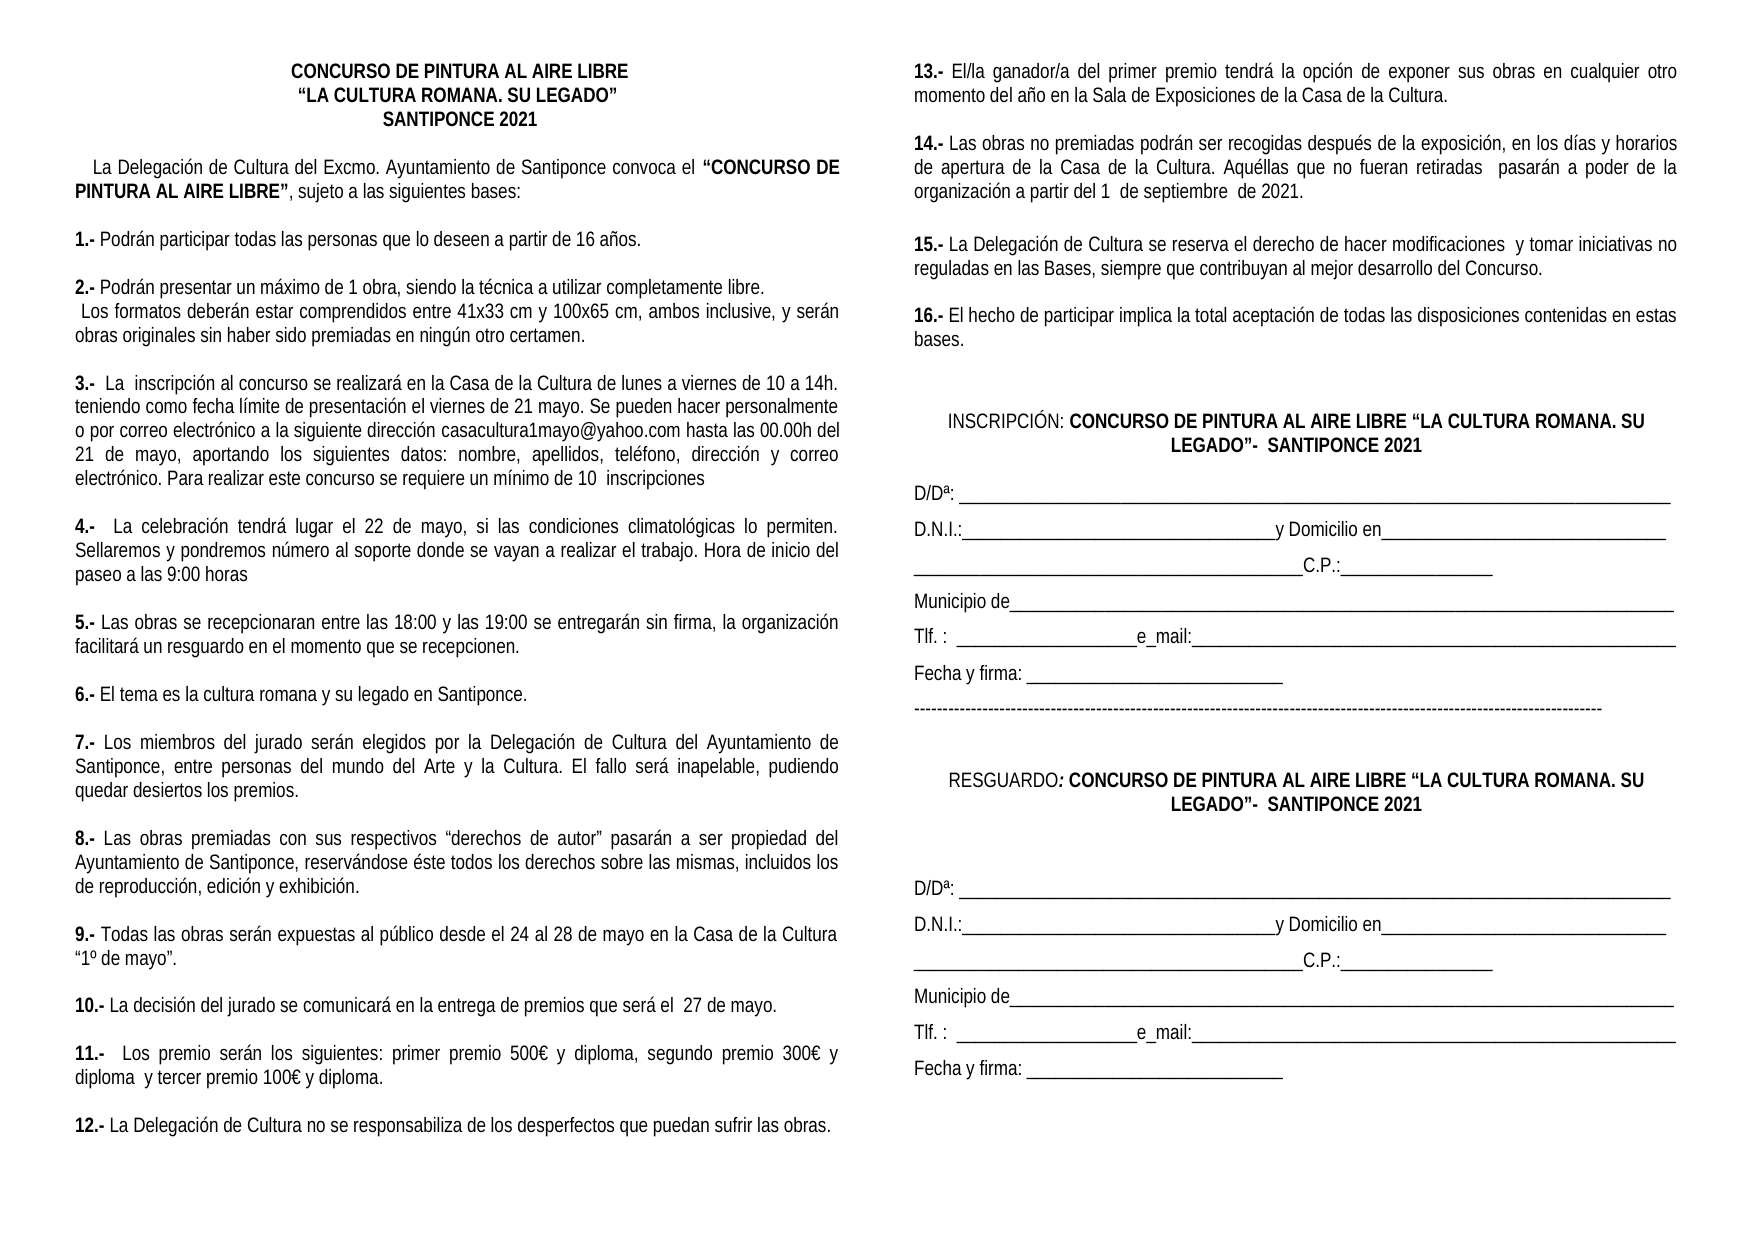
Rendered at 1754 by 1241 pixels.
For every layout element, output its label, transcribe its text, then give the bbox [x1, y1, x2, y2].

text 13.- El/la ganador/a del primer premio tendrá la opción de exponer sus obras en cualquier otro momento del año en la Sala de Exposiciones de la Casa de la Cultura. [914, 59, 1679, 107]
text “LA CULTURA ROMANA. SU LEGADO” [75, 83, 840, 107]
text D.N.I.:_________________________________y Domicilio en______________________________ [914, 912, 1679, 936]
text 4.- La celebración tendrá lugar el 22 de mayo, si las condiciones climatológicas lo permiten. Sellaremos y pondremos número al soporte donde se vayan a realizar el trabajo. Hora de inicio del paseo a las 9:00 horas [75, 514, 840, 586]
text CONCURSO DE PINTURA AL AIRE LIBRE [75, 59, 840, 83]
text Municipio de______________________________________________________________________ [914, 984, 1679, 1008]
text 9.- Todas las obras serán expuestas al público desde el 24 al 28 de mayo en la Casa de la Cultura “1º de mayo”. [75, 922, 840, 969]
text RESGUARDO: CONCURSO DE PINTURA AL AIRE LIBRE “LA CULTURA ROMANA. SU LEGADO”- SANTIPONCE 2021 [914, 768, 1679, 816]
text INSCRIPCIÓN: CONCURSO DE PINTURA AL AIRE LIBRE “LA CULTURA ROMANA. SU LEGADO”- SANTIPONCE 2021 [914, 409, 1679, 457]
text 11.- Los premio serán los siguientes: primer premio 500€ y diploma, segundo premio 300€ y diploma y tercer premio 100€ y diploma. [75, 1041, 840, 1089]
text 8.- Las obras premiadas con sus respectivos “derechos de autor” pasarán a ser propiedad del Ayuntamiento de Santiponce, reservándose éste todos los derechos sobre las mismas, incluidos los de reproducción, edición y exhibición. [75, 826, 840, 898]
subtitle D/Dª: ___________________________________________________________________________ [914, 876, 1679, 900]
text 7.- Los miembros del jurado serán elegidos por la Delegación de Cultura del Ayuntamiento de Santiponce, entre personas del mundo del Arte y la Cultura. El fallo será inapelable, pudiendo quedar desiertos los premios. [75, 730, 840, 802]
text Los formatos deberán estar comprendidos entre 41x33 cm y 100x65 cm, ambos inclusive, y serán obras originales sin haber sido premiadas en ningún otro certamen. [75, 299, 840, 347]
text _________________________________________C.P.:________________ [914, 948, 1679, 972]
text SANTIPONCE 2021 [75, 107, 840, 131]
text 2.- Podrán presentar un máximo de 1 obra, siendo la técnica a utilizar completamente libre. [75, 275, 840, 299]
text 1.- Podrán participar todas las personas que lo deseen a partir de 16 años. [75, 227, 840, 251]
text Tlf. : ___________________e_mail:___________________________________________________ [914, 624, 1679, 648]
text 16.- El hecho de participar implica la total aceptación de todas las disposiciones contenidas en estas bases. [914, 303, 1679, 351]
text 12.- La Delegación de Cultura no se responsabiliza de los desperfectos que puedan sufrir las obras. [75, 1113, 840, 1137]
text Municipio de______________________________________________________________________ [914, 588, 1679, 612]
text D.N.I.:_________________________________y Domicilio en______________________________ [914, 517, 1679, 541]
text 15.- La Delegación de Cultura se reserva el derecho de hacer modificaciones y tomar iniciativas no reguladas en las Bases, siempre que contribuyan al mejor desarrollo del Concurso. [914, 232, 1679, 279]
text _________________________________________C.P.:________________ [914, 553, 1679, 577]
text Fecha y firma: ___________________________ [914, 1056, 1679, 1080]
text 6.- El tema es la cultura romana y su legado en Santiponce. [75, 682, 840, 706]
subtitle D/Dª: ___________________________________________________________________________ [914, 481, 1679, 505]
text Fecha y firma: ___________________________ [914, 660, 1679, 684]
text 14.- Las obras no premiadas podrán ser recogidas después de la exposición, en los días y horarios de apertura de la Casa de la Cultura. Aquéllas que no fueran retiradas pasarán a poder de la organización a partir del 1 de septiembre de 2021. [914, 131, 1679, 203]
text ------------------------------------------------------------------------------------------------------------------------- [914, 696, 1679, 720]
text 10.- La decisión del jurado se comunicará en la entrega de premios que será el 27 de mayo. [75, 993, 840, 1017]
text Tlf. : ___________________e_mail:___________________________________________________ [914, 1020, 1679, 1044]
text 5.- Las obras se recepcionaran entre las 18:00 y las 19:00 se entregarán sin firma, la organización facilitará un resguardo en el momento que se recepcionen. [75, 610, 840, 658]
text 3.- La inscripción al concurso se realizará en la Casa de la Cultura de lunes a viernes de 10 a 14h. teniendo como fecha límite de presentación el viernes de 21 mayo. Se pueden hacer personalmente o por correo electrónico a la siguiente dirección casacultura1mayo@yahoo.com hasta las 00.00h del 21 de mayo, aportando los siguientes datos: nombre, apellidos, teléfono, dirección y correo electrónico. Para realizar este concurso se requiere un mínimo de 10 inscripciones [75, 371, 840, 490]
text La Delegación de Cultura del Excmo. Ayuntamiento de Santiponce convoca el “CONCURSO DE PINTURA AL AIRE LIBRE”, sujeto a las siguientes bases: [75, 155, 840, 203]
